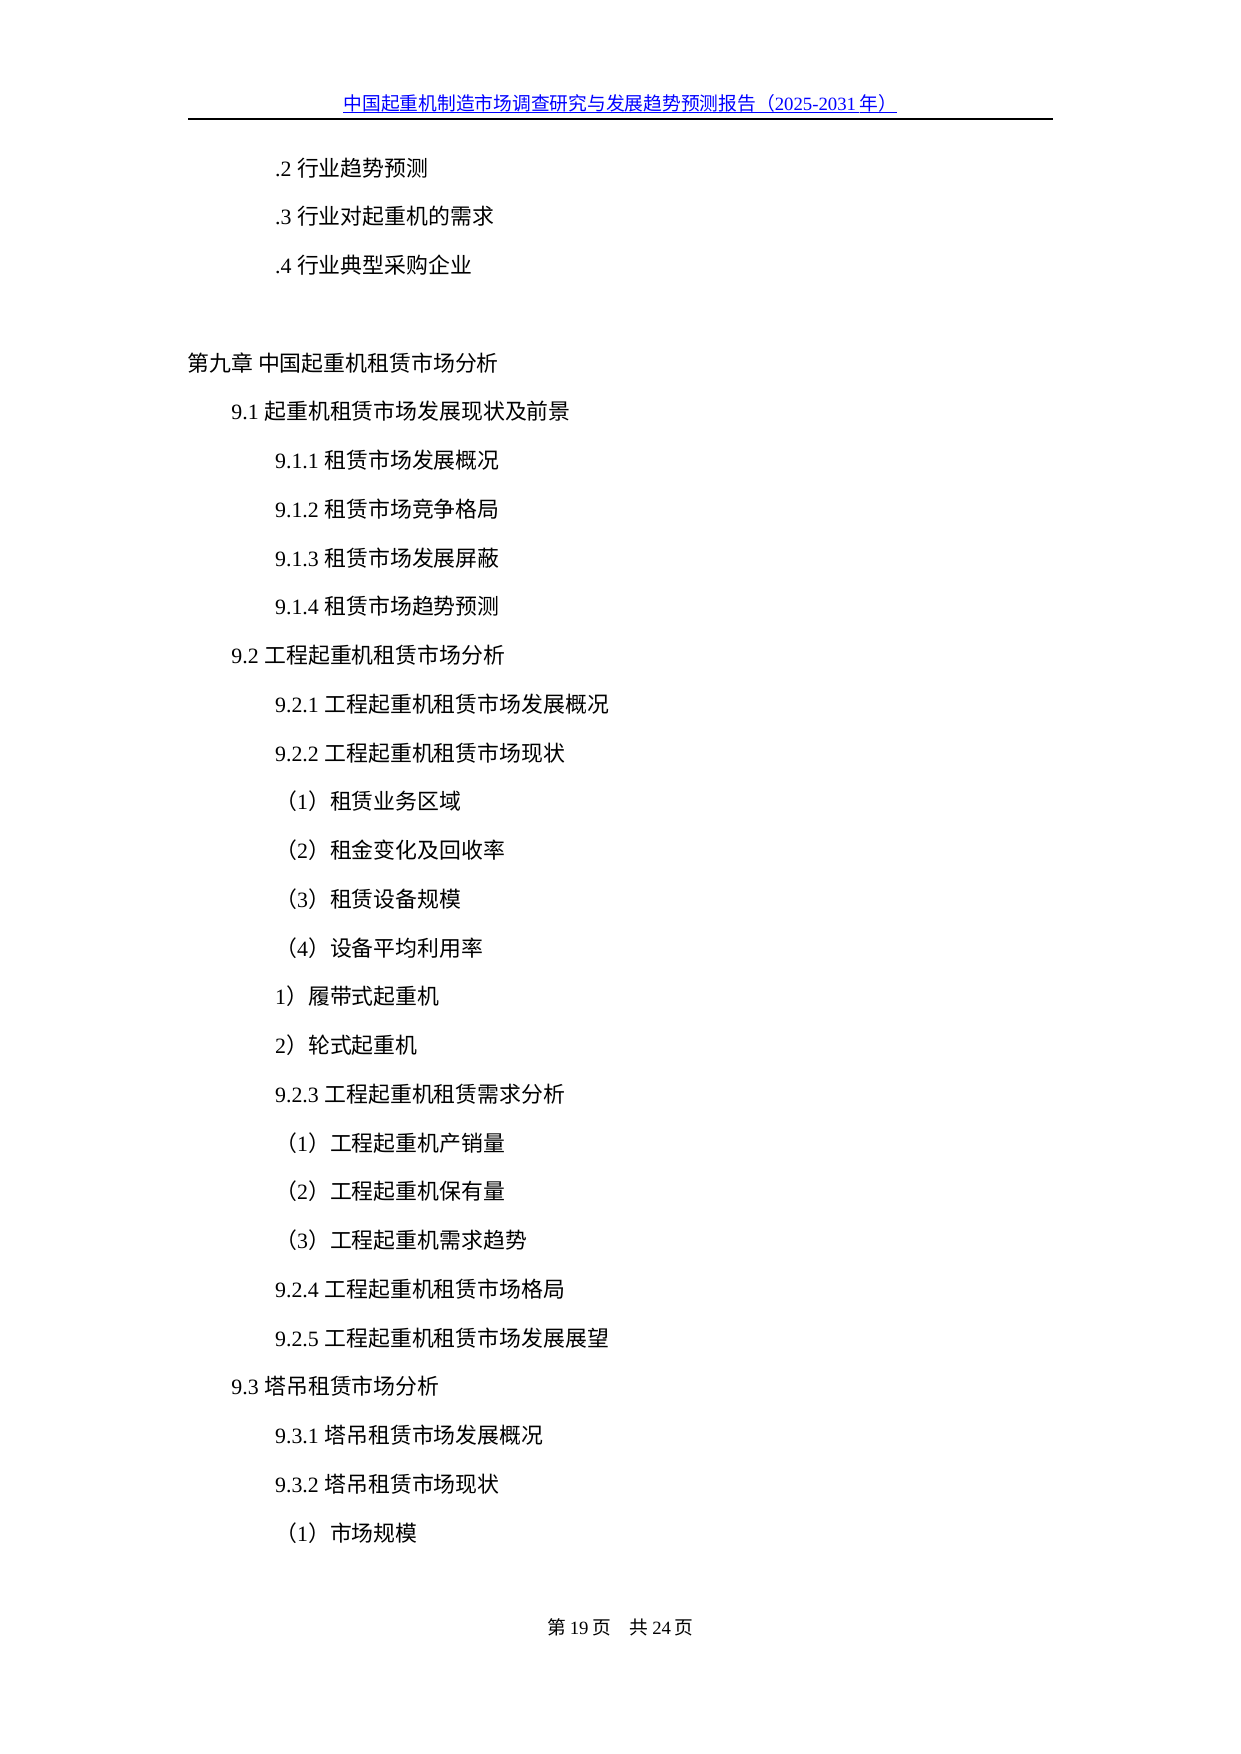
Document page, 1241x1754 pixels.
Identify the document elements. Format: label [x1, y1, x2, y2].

text [187, 150, 1053, 1548]
